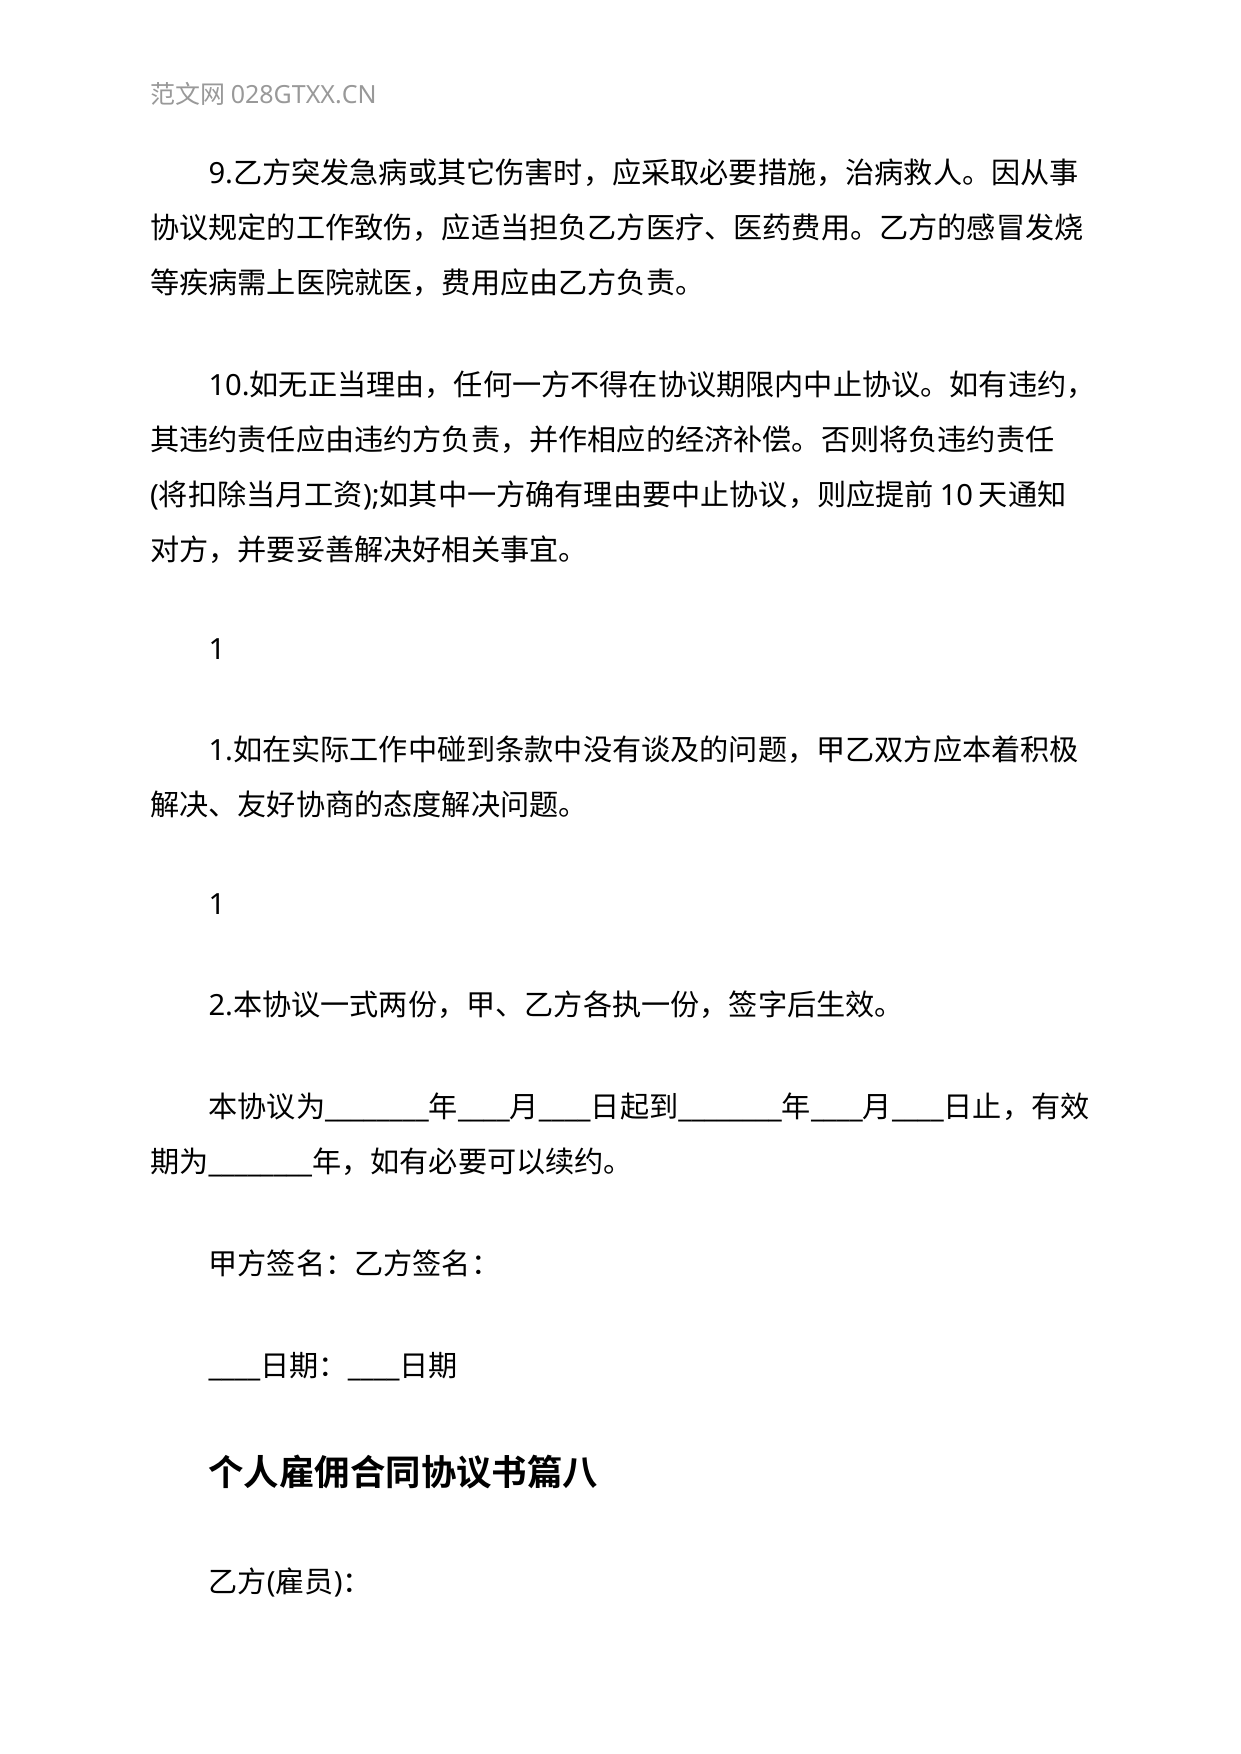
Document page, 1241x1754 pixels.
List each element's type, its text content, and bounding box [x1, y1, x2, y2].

text 个人雇佣合同协议书篇八 [150, 1445, 1090, 1496]
text ____日期：____日期 [150, 1343, 1090, 1385]
text 乙方(雇员)： [150, 1558, 1090, 1601]
text 甲方签名：乙方签名： [150, 1241, 1090, 1283]
text 2.本协议一式两份，甲、乙方各执一份，签字后生效。 [150, 982, 1090, 1024]
text 1 [150, 883, 1090, 923]
text 9.乙方突发急病或其它伤害时，应采取必要措施，治病救人。因从事协议规定的工作致伤，应适当担负乙方医疗、医药费用。乙方的感冒发烧等疾病需上医院就医，费用应由乙方负责。 [150, 150, 1090, 302]
text 1.如在实际工作中碰到条款中没有谈及的问题，甲乙双方应本着积极解决、友好协商的态度解决问题。 [150, 727, 1090, 824]
text 本协议为________年____月____日起到________年____月____日止，有效期为________年，如有必要可以续约。 [150, 1084, 1090, 1181]
text 1 [150, 628, 1090, 668]
text 10.如无正当理由，任何一方不得在协议期限内中止协议。如有违约，其违约责任应由违约方负责，并作相应的经济补偿。否则将负违约责任(将扣除当月工资);如其中一方确有理由要中止协议，则应提前10天通知对方，并要妥善解决好相关事宜。 [150, 362, 1090, 569]
